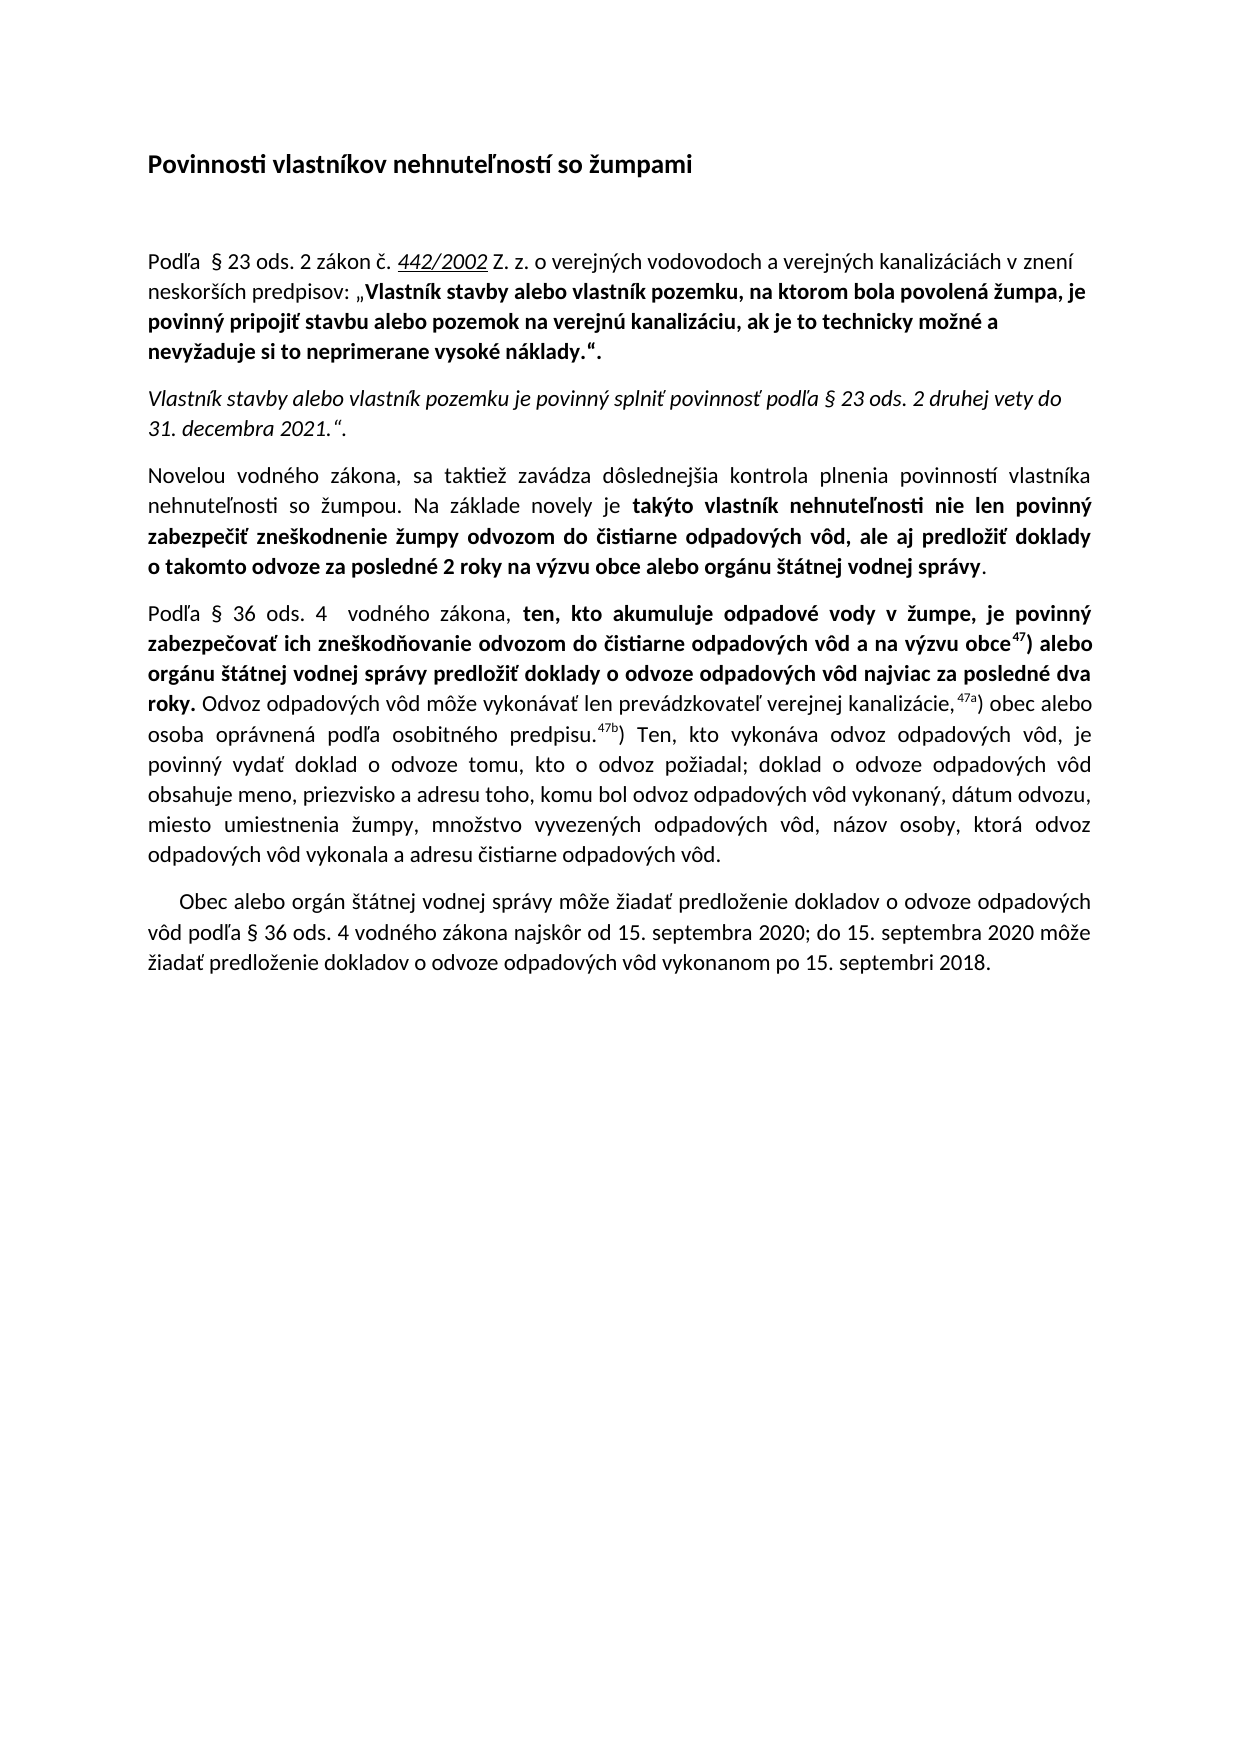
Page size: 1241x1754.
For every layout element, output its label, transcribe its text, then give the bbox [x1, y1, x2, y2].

text Podľa § 23 ods. 2 zákon č. 442/2002 Z. z. o verejných vodovodoch a verejných kanalizáciách v znení neskorších predpisov: „Vlastník stavby alebo vlastník pozemku, na ktorom bola povolená žumpa, je povinný pripojiť stavbu alebo pozemok na verejnú kanalizáciu, ak je to technicky možné a nevyžaduje si to neprimerane vysoké náklady.“. [148, 247, 1093, 365]
text Povinnosti vlastníkov nehnuteľností so žumpami [148, 148, 1093, 181]
text Vlastník stavby alebo vlastník pozemku je povinný splniť povinnosť podľa § 23 ods. 2 druhej vety do 31. decembra 2021.“. [148, 384, 1093, 442]
text Podľa § 36 ods. 4 vodného zákona, ten, kto akumuluje odpadové vody v žumpe, je povinný zabezpečovať ich zneškodňovanie odvozom do čistiarne odpadových vôd a na výzvu obce47) alebo orgánu štátnej vodnej správy predložiť doklady o odvoze odpadových vôd najviac za posledné dva roky. Odvoz odpadových vôd môže vykonávať len prevádzkovateľ verejnej kanalizácie,47a) obec alebo osoba oprávnená podľa osobitného predpisu.47b) Ten, kto vykonáva odvoz odpadových vôd, je povinný vydať doklad o odvoze tomu, kto o odvoz požiadal; doklad o odvoze odpadových vôd obsahuje meno, priezvisko a adresu toho, komu bol odvoz odpadových vôd vykonaný, dátum odvozu, miesto umiestnenia žumpy, množstvo vyvezených odpadových vôd, názov osoby, ktorá odvoz odpadových vôd vykonala a adresu čistiarne odpadových vôd. [148, 599, 1093, 868]
text Novelou vodného zákona, sa taktiež zavádza dôslednejšia kontrola plnenia povinností vlastníka nehnuteľnosti so žumpou. Na základe novely je takýto vlastník nehnuteľnosti nie len povinný zabezpečiť zneškodnenie žumpy odvozom do čistiarne odpadových vôd, ale aj predložiť doklady o takomto odvoze za posledné 2 roky na výzvu obce alebo orgánu štátnej vodnej správy. [148, 461, 1093, 580]
text Obec alebo orgán štátnej vodnej správy môže žiadať predloženie dokladov o odvoze odpadových vôd podľa § 36 ods. 4 vodného zákona najskôr od 15. septembra 2020; do 15. septembra 2020 môže žiadať predloženie dokladov o odvoze odpadových vôd vykonanom po 15. septembri 2018. [148, 887, 1093, 976]
